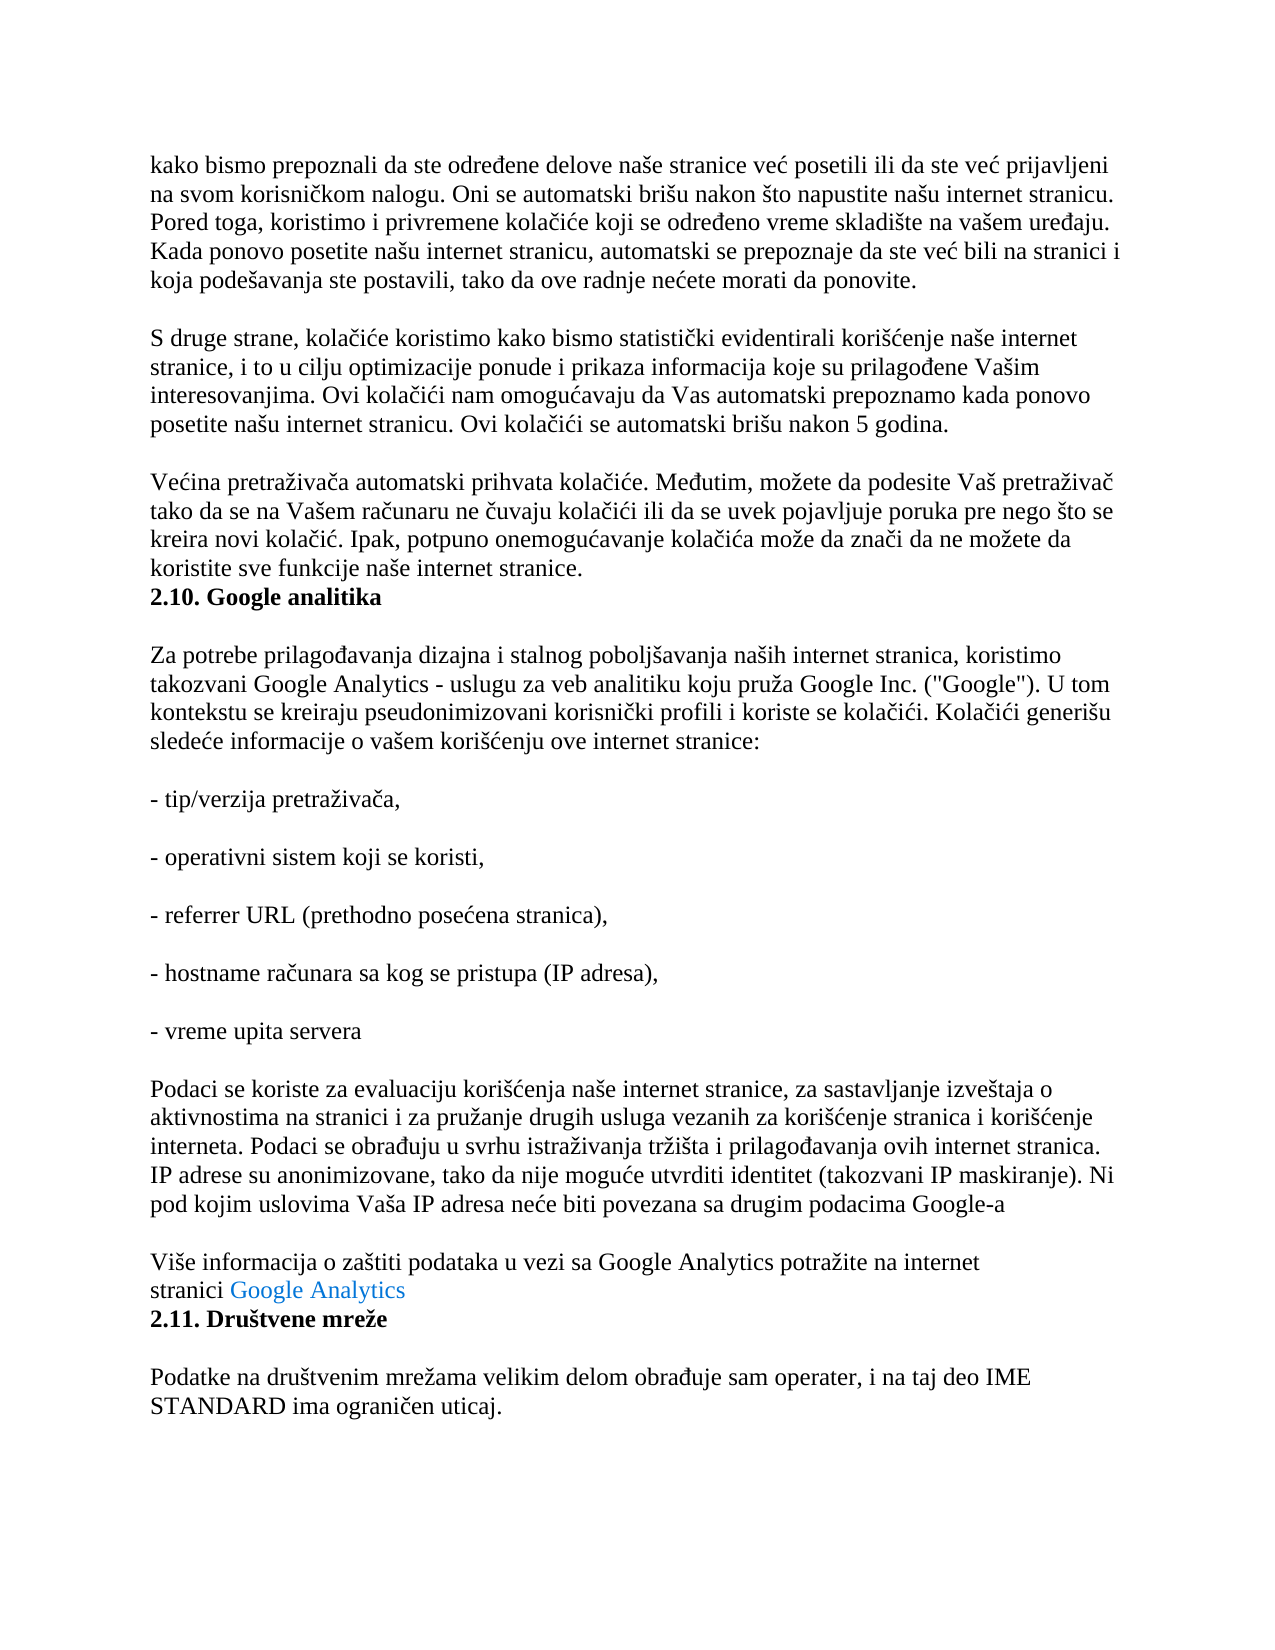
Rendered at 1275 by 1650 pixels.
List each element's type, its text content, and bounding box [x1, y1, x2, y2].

text Za potrebe prilagođavanja dizajna i stalnog poboljšavanja naših internet stranica, koristimo takozvani Google Analytics - uslugu za veb analitiku koju pruža Google Inc. ("Google"). U tom kontekstu se kreiraju pseudonimizovani korisnički profili i koriste se kolačići. Kolačići generišu sledeće informacije o vašem korišćenju ove internet stranice: [150, 640, 1125, 755]
text - hostname računara sa kog se pristupa (IP adresa), [150, 958, 1125, 987]
text - operativni sistem koji se koristi, [150, 842, 1125, 871]
text - referrer URL (prethodno posećena stranica), [150, 900, 1125, 929]
text Podatke na društvenim mrežama velikim delom obrađuje sam operater, i na taj deo IME STANDARD ima ograničen uticaj. [150, 1362, 1125, 1419]
text - tip/verzija pretraživača, [150, 784, 1125, 813]
text Većina pretraživača automatski prihvata kolačiće. Međutim, možete da podesite Vaš pretraživač tako da se na Vašem računaru ne čuvaju kolačići ili da se uvek pojavljuje poruka pre nego što se kreira novi kolačić. Ipak, potpuno onemogućavanje kolačića može da znači da ne možete da koristite sve funkcije naše internet stranice. 2.10. Google analitika [150, 467, 1125, 611]
text Više informacija o zaštiti podataka u vezi sa Google Analytics potražite na internet stranici Google Analytics 2.11. Društvene mreže [150, 1247, 1125, 1333]
text Podaci se koriste za evaluaciju korišćenja naše internet stranice, za sastavljanje izveštaja o aktivnostima na stranici i za pružanje drugih usluga vezanih za korišćenje stranica i korišćenje interneta. Podaci se obrađuju u svrhu istraživanja tržišta i prilagođavanja ovih internet stranica. IP adrese su anonimizovane, tako da nije moguće utvrditi identitet (takozvani IP maskiranje). Ni pod kojim uslovima Vaša IP adresa neće biti povezana sa drugim podacima Google-a [150, 1074, 1125, 1217]
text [150, 150, 1125, 294]
text - vreme upita servera [150, 1016, 1125, 1044]
text S druge strane, kolačiće koristimo kako bismo statistički evidentirali korišćenje naše internet stranice, i to u cilju optimizacije ponude i prikaza informacija koje su prilagođene Vašim interesovanjima. Ovi kolačići nam omogućavaju da Vas automatski prepoznamo kada ponovo posetite našu internet stranicu. Ovi kolačići se automatski brišu nakon 5 godina. [150, 323, 1125, 438]
